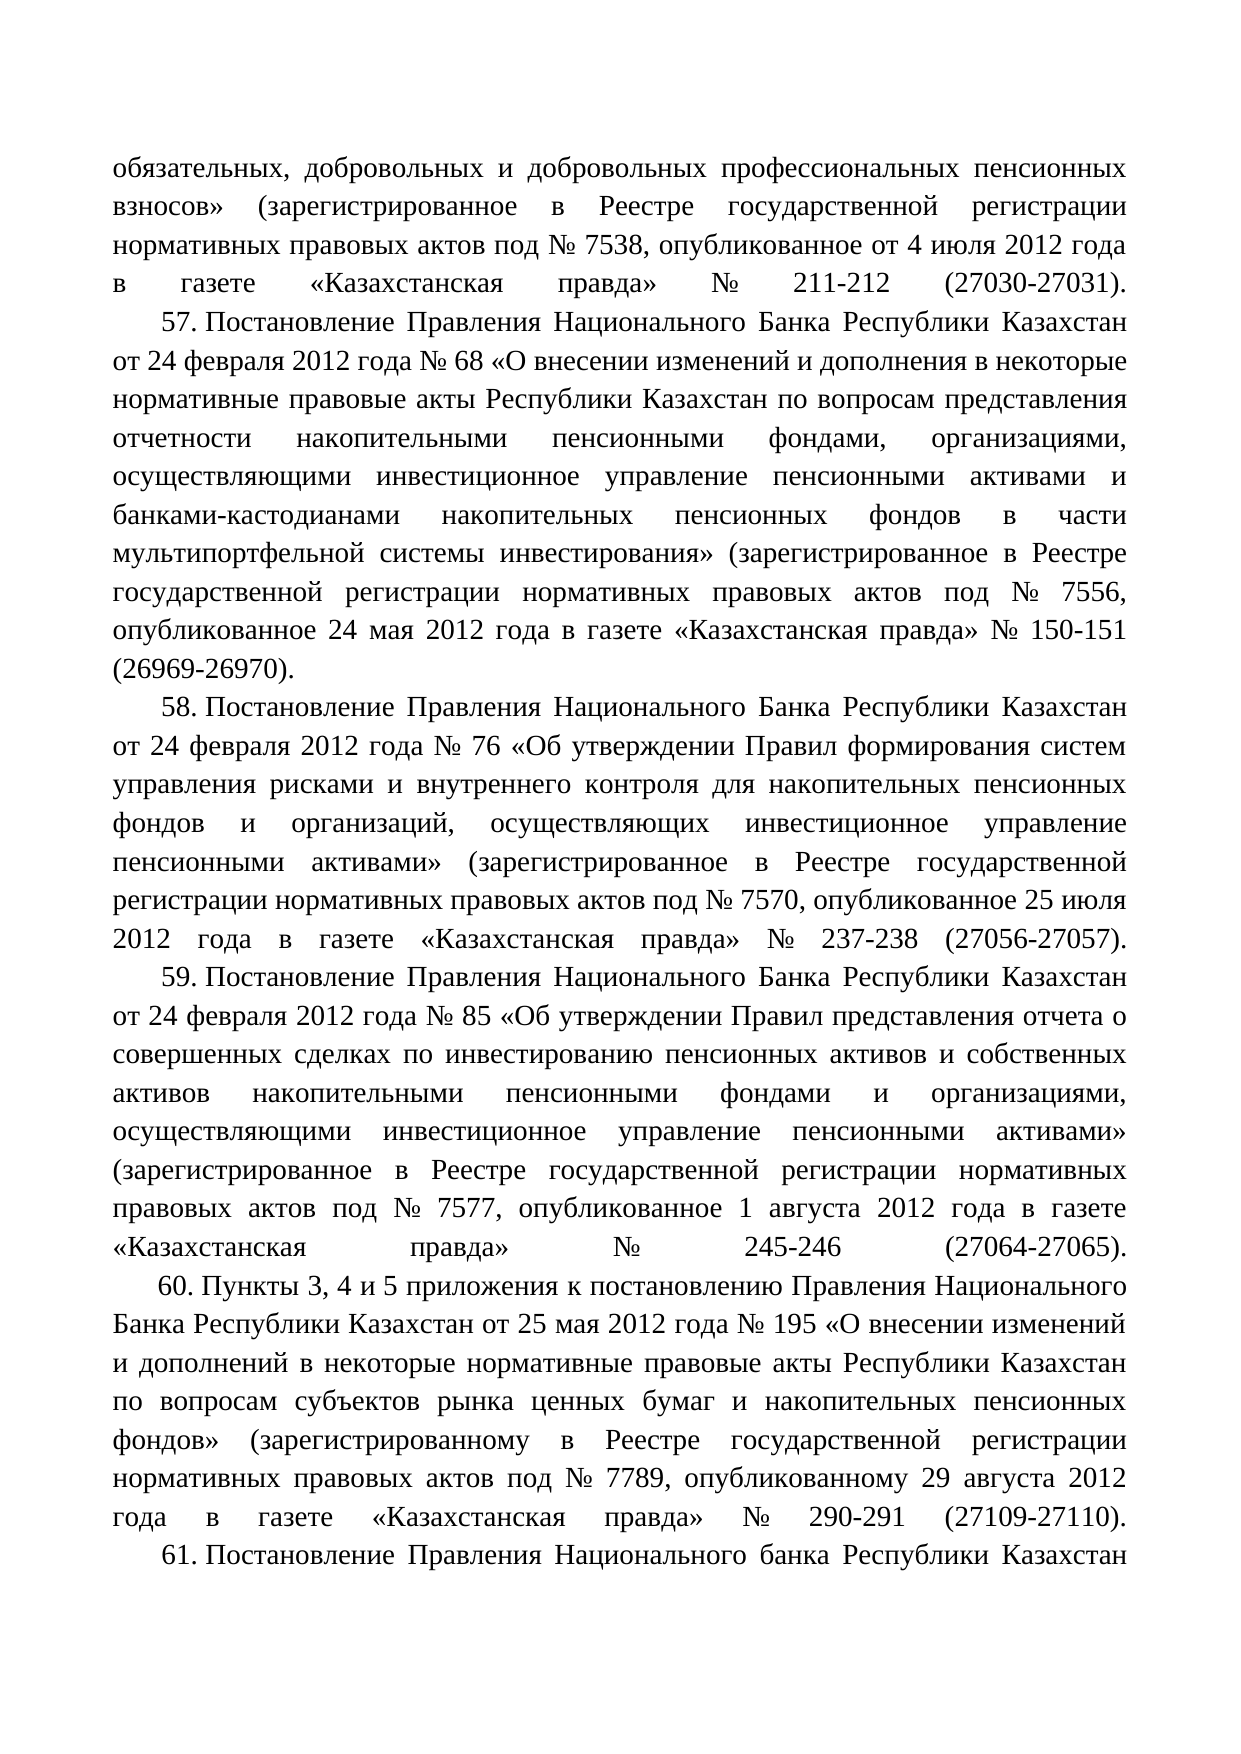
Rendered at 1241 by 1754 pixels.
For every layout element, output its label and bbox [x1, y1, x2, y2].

text [112, 150, 1128, 1571]
